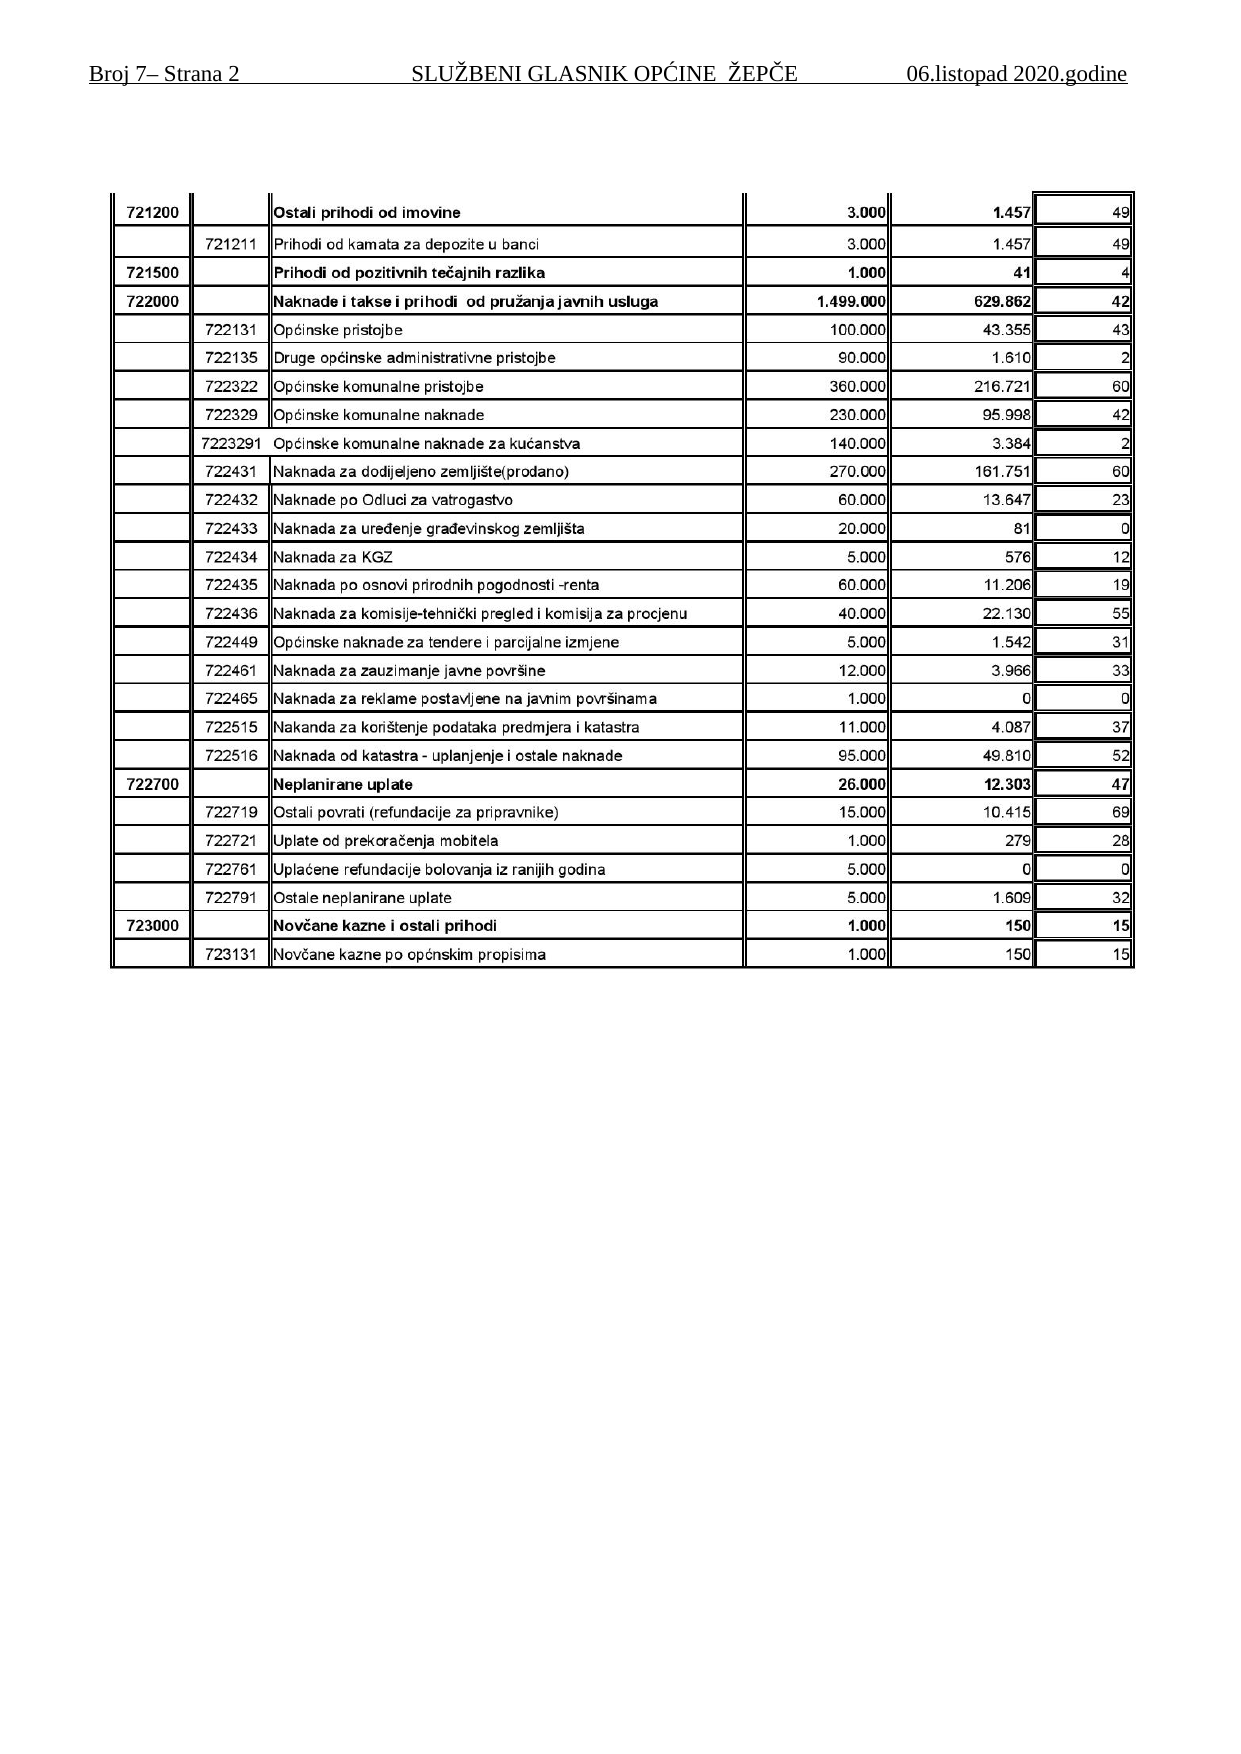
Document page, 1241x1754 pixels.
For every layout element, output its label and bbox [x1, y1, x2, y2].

picture [0, 103, 1241, 1088]
